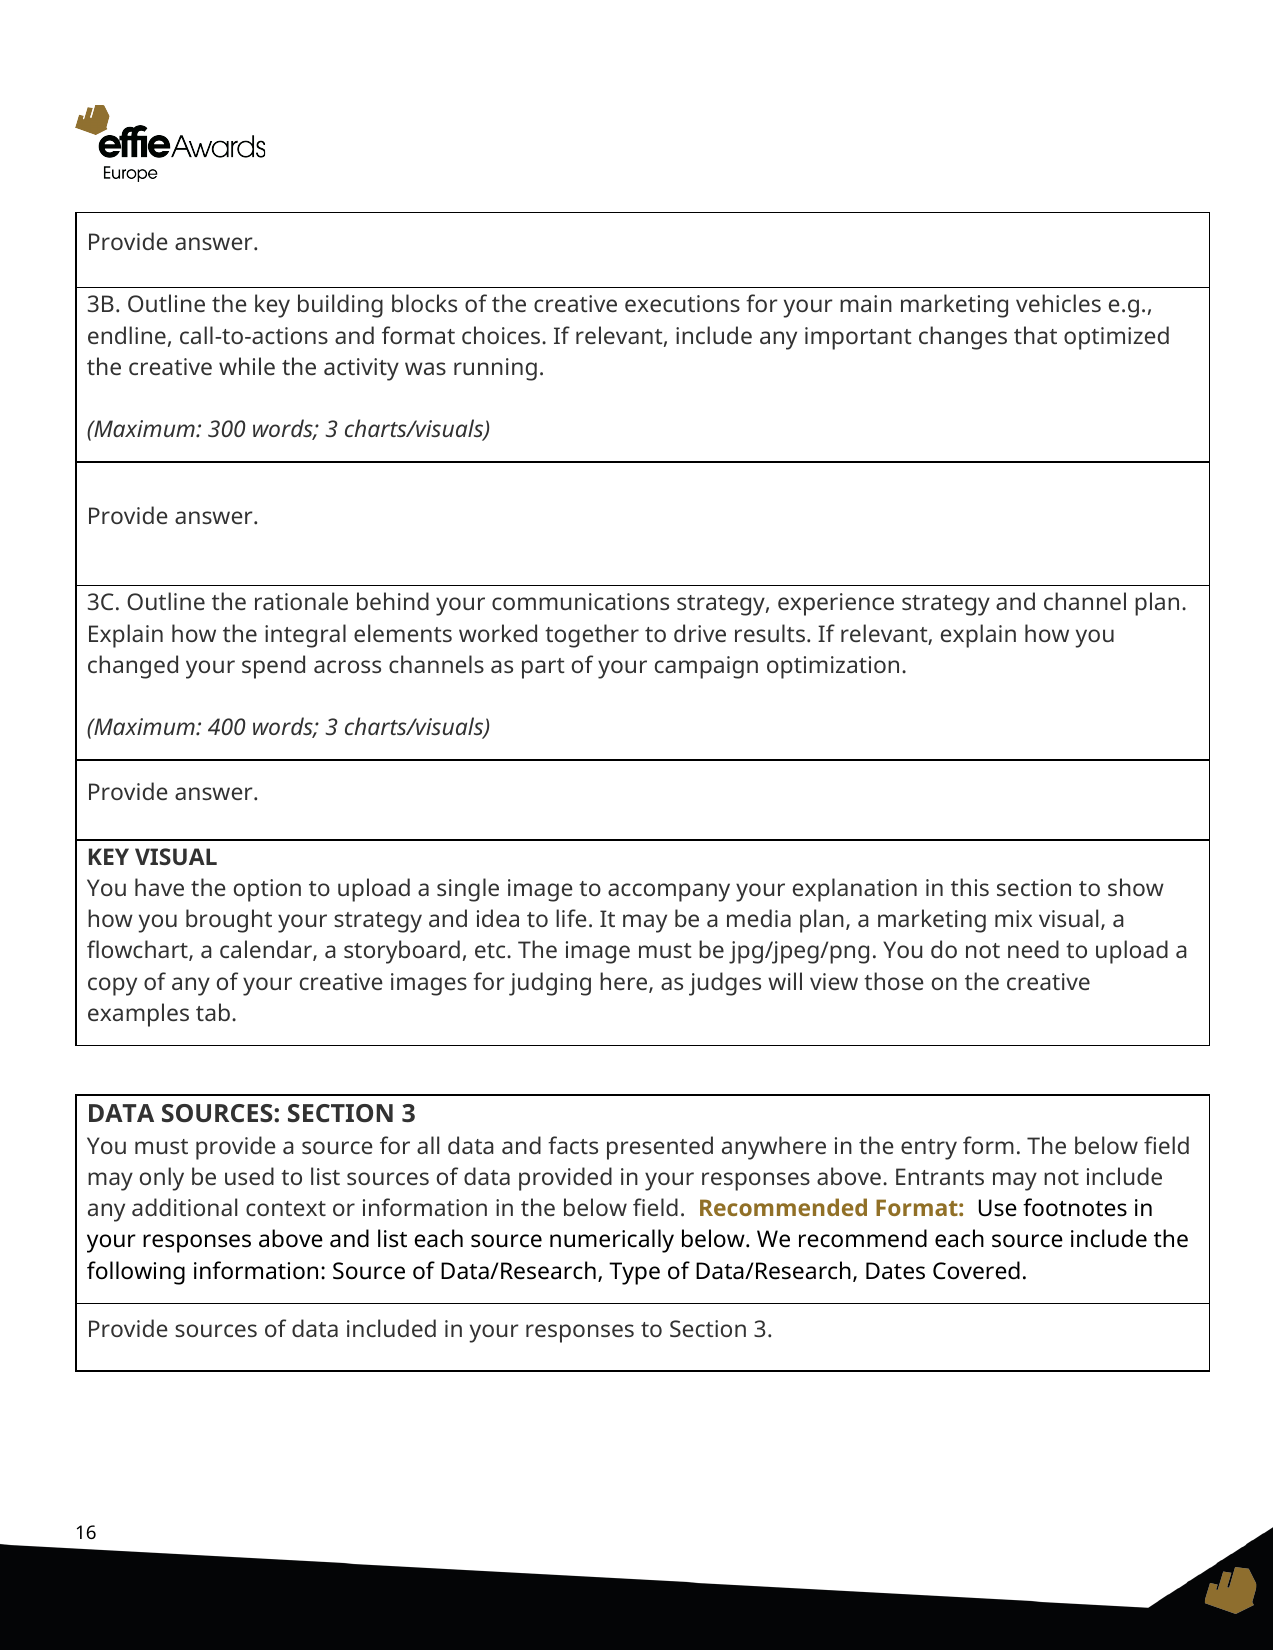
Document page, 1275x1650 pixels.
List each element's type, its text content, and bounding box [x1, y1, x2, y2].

picture [0, 1527, 1273, 1650]
table_cell Provide answer. [77, 463, 1209, 585]
table_cell 3C. Outline the rationale behind your communications strategy, experience strategy and channel plan. Explain how the integral elements worked together to drive results. If relevant, explain how you changed your spend across channels as part of your campaign optimization. (Maximum: 400 words; 3 charts/visuals) [77, 586, 1209, 759]
table_cell Provide sources of data included in your responses to Section 3. [77, 1304, 1209, 1370]
table_cell Provide answer. [77, 213, 1209, 287]
table_header DATA SOURCES: SECTION 3 You must provide a source for all data and facts presented anywhere in the entry form. The below field may only be used to list sources of data provided in your responses above. Entrants may not include any additional context or information in the below field. Recommended Format: Use footnotes in your responses above and list each source numerically below. We recommend each source include the following information: Source of Data/Research, Type of Data/Research, Dates Covered. [77, 1096, 1209, 1303]
picture [75, 105, 266, 182]
table_cell 3B. Outline the key building blocks of the creative executions for your main marketing vehicles e.g., endline, call-to-actions and format choices. If relevant, include any important changes that optimized the creative while the activity was running. (Maximum: 300 words; 3 charts/visuals) [77, 288, 1209, 461]
table_cell KEY VISUAL You have the option to upload a single image to accompany your explanation in this section to show how you brought your strategy and idea to life. It may be a media plan, a marketing mix visual, a flowchart, a calendar, a storyboard, etc. The image must be jpg/jpeg/png. You do not need to upload a copy of any of your creative images for judging here, as judges will view those on the creative examples tab. [77, 841, 1209, 1044]
table_cell Provide answer. [77, 761, 1209, 839]
